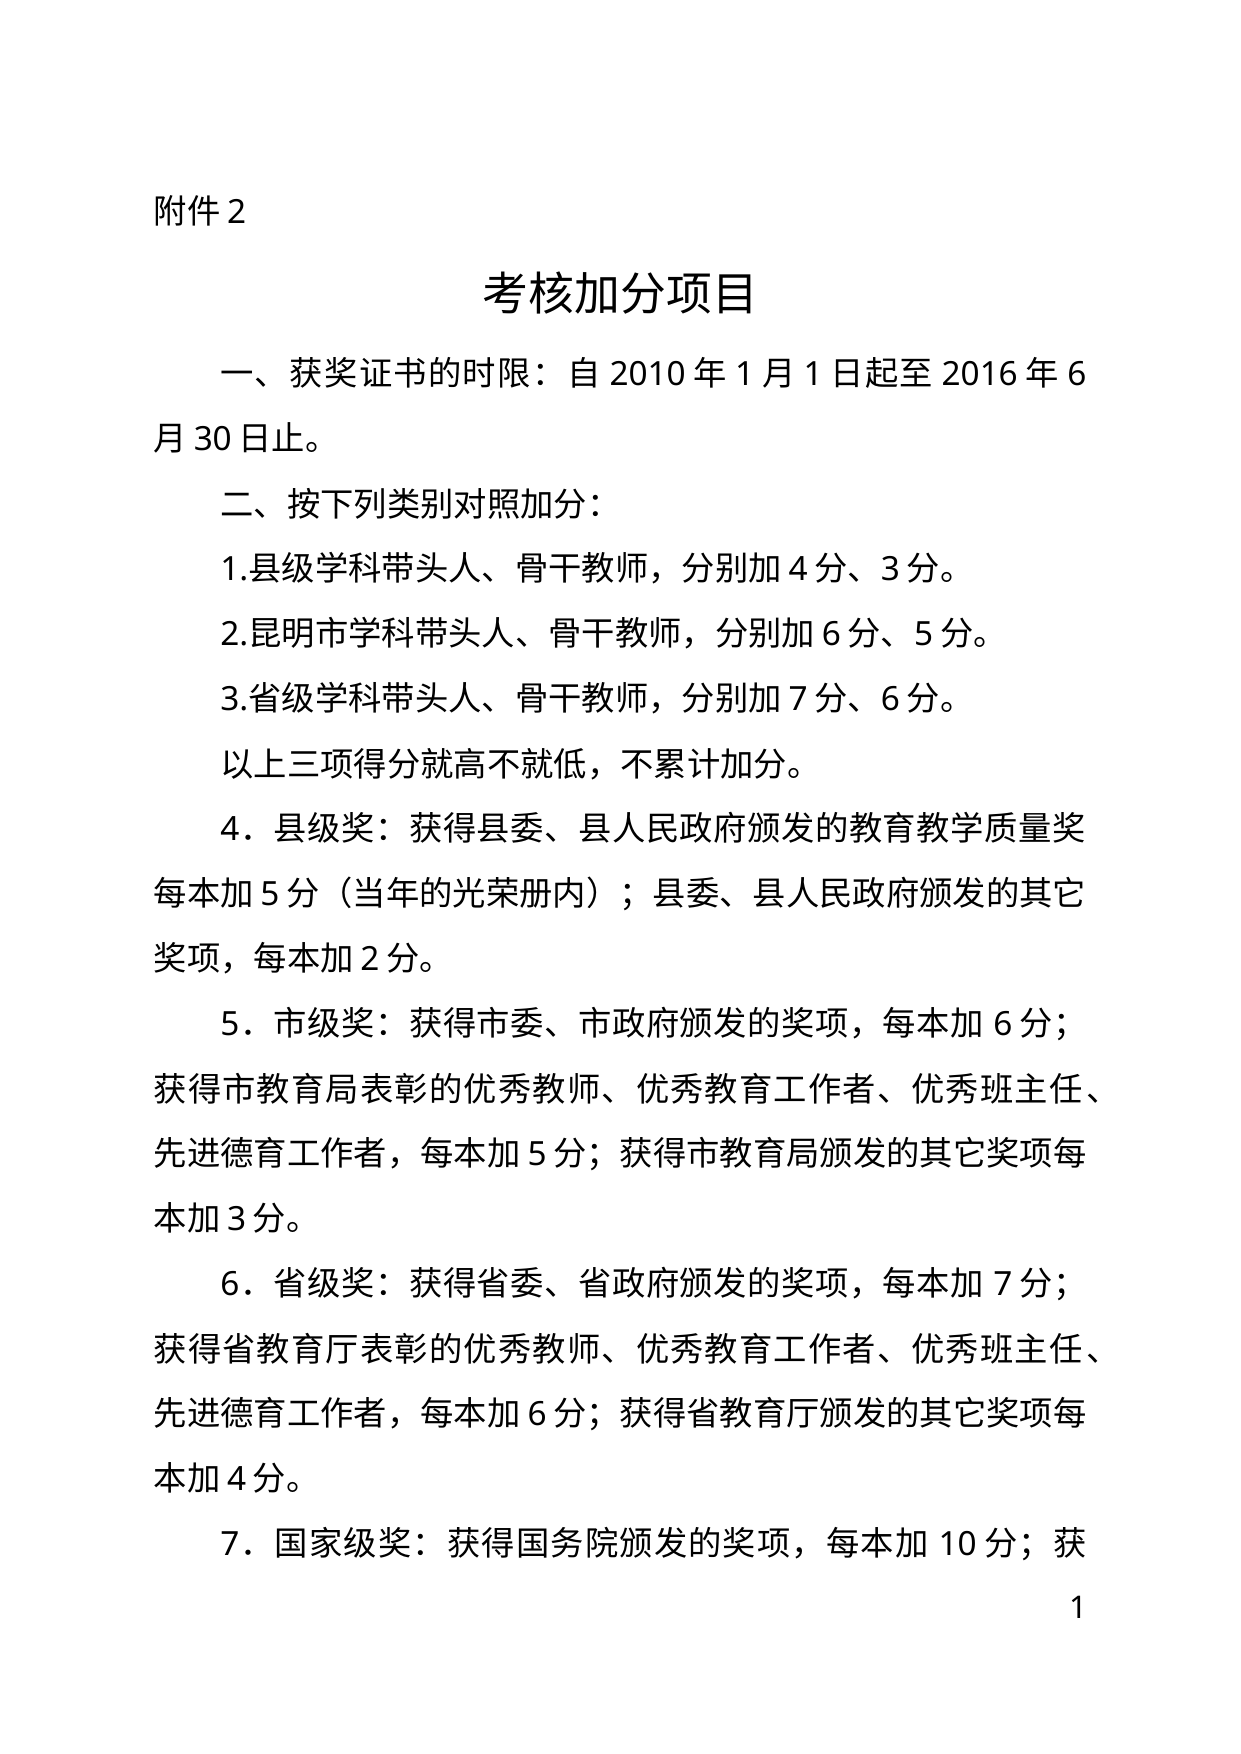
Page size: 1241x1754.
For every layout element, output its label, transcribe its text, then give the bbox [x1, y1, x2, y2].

text 二、按下列类别对照加分： [153, 469, 1087, 534]
text 2.昆明市学科带头人、骨干教师，分别加6分、5分。 [153, 599, 1087, 664]
text 一、获奖证书的时限：自2010年1月1日起至2016年6月30日止。 [153, 339, 1087, 469]
text 3.省级学科带头人、骨干教师，分别加7分、6分。 [153, 664, 1087, 729]
text 6．省级奖：获得省委、省政府颁发的奖项，每本加7分；获得省教育厅表彰的优秀教师、优秀教育工作者、优秀班主任、先进德育工作者，每本加6分；获得省教育厅颁发的其它奖项每本加4分。 [153, 1249, 1087, 1509]
text 以上三项得分就高不就低，不累计加分。 [153, 729, 1087, 794]
text 考核加分项目 [153, 241, 1087, 339]
text 4．县级奖：获得县委、县人民政府颁发的教育教学质量奖每本加5分（当年的光荣册内）；县委、县人民政府颁发的其它奖项，每本加2分。 [153, 794, 1087, 989]
text 1.县级学科带头人、骨干教师，分别加4分、3分。 [153, 534, 1087, 599]
text 5．市级奖：获得市委、市政府颁发的奖项，每本加6分；获得市教育局表彰的优秀教师、优秀教育工作者、优秀班主任、先进德育工作者，每本加5分；获得市教育局颁发的其它奖项每本加3分。 [153, 989, 1087, 1249]
text 附件2 [153, 176, 1087, 241]
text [153, 1509, 1087, 1574]
